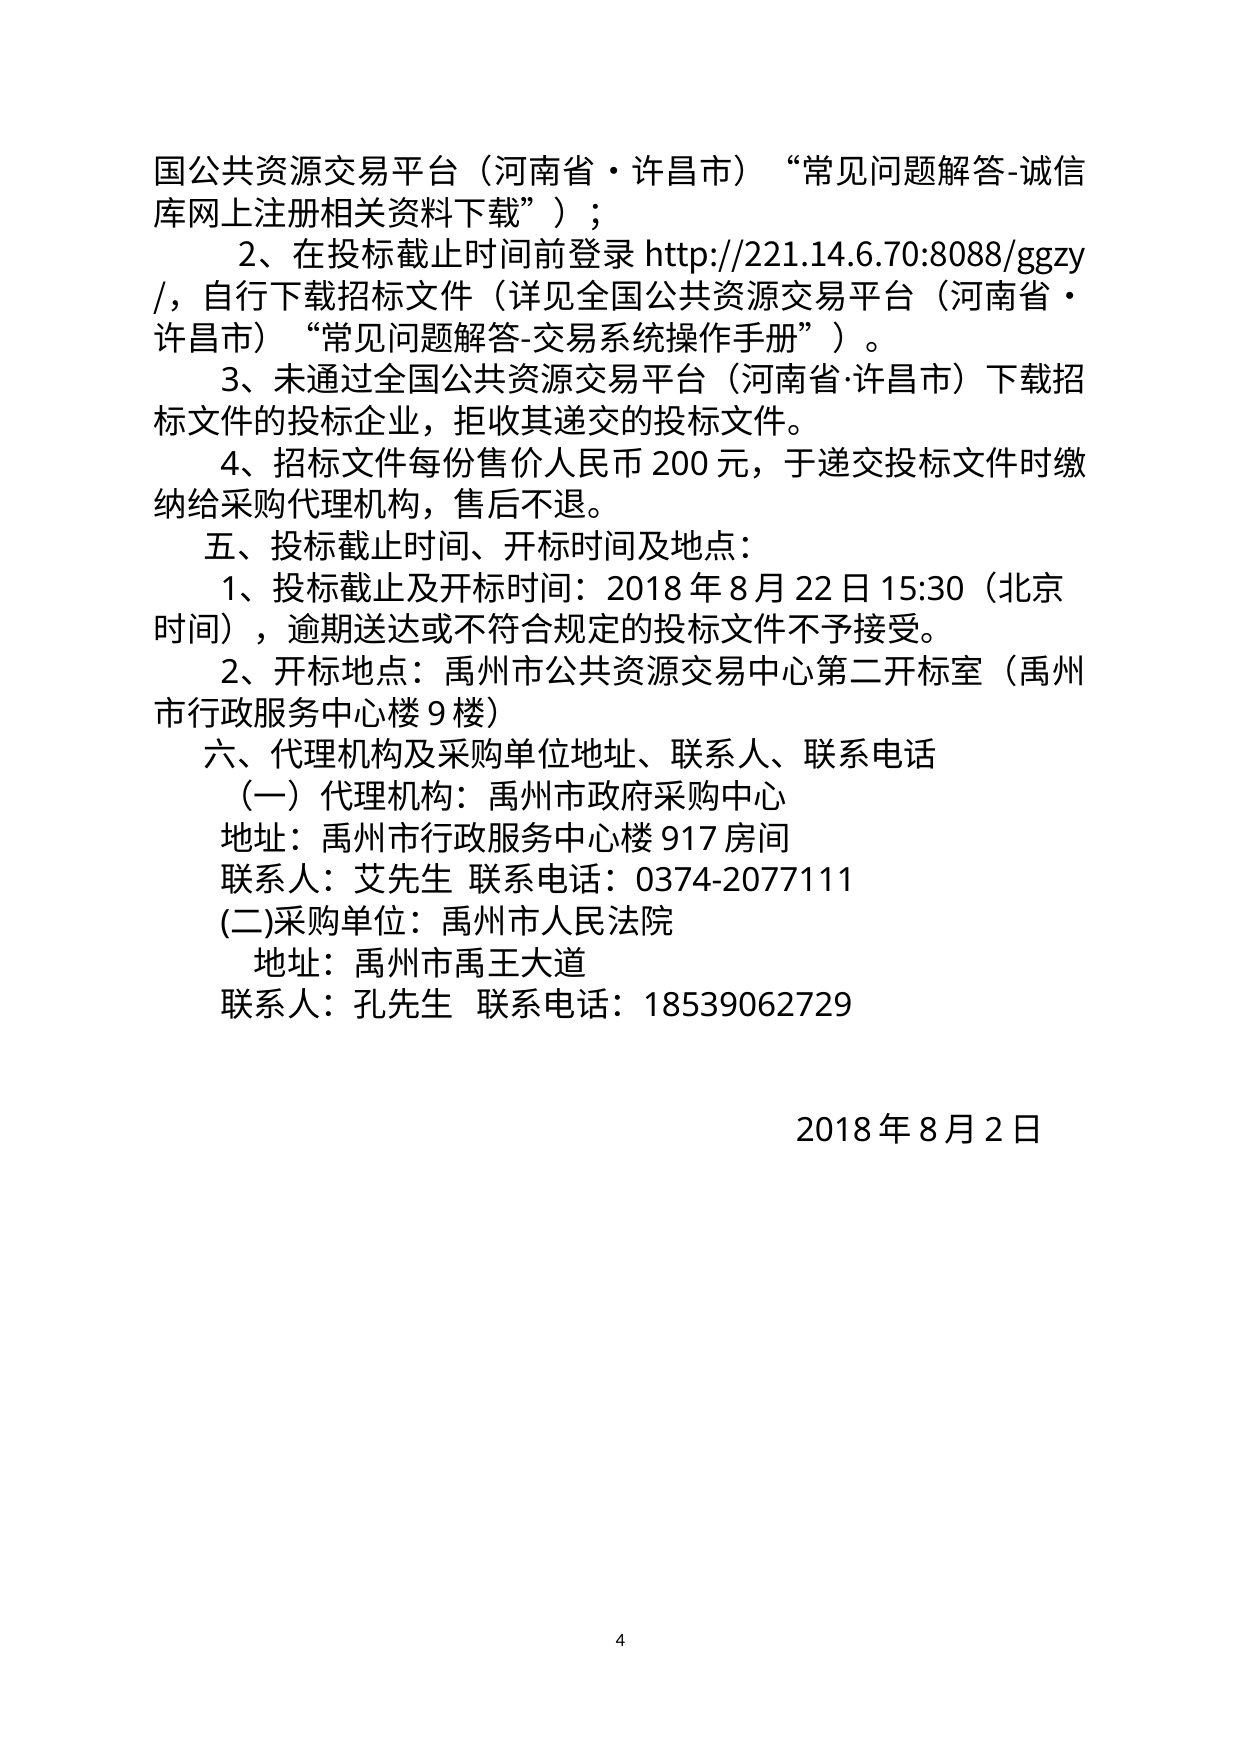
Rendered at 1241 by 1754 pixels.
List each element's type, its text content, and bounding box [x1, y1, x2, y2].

text 4、招标文件每份售价人民币200元，于递交投标文件时缴纳给采购代理机构，售后不退。 [153, 442, 1087, 525]
text 2、开标地点：禹州市公共资源交易中心第二开标室（禹州市行政服务中心楼9楼） [153, 650, 1087, 733]
text （一）代理机构：禹州市政府采购中心 [153, 775, 1087, 817]
list (二)采购单位：禹州市人民法院 [153, 900, 1087, 942]
text 五、投标截止时间、开标时间及地点： [153, 525, 1087, 567]
text 联系人：艾先生 联系电话：0374-2077111 [153, 858, 1087, 900]
text 联系人：孔先生 联系电话：18539062729 [153, 983, 1087, 1025]
text 六、代理机构及采购单位地址、联系人、联系电话 [153, 733, 1087, 775]
text 地址：禹州市行政服务中心楼917房间 [153, 817, 1087, 858]
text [153, 150, 1087, 233]
text 3、未通过全国公共资源交易平台（河南省·许昌市）下载招标文件的投标企业，拒收其递交的投标文件。 [153, 358, 1087, 442]
text 2018年8月2日 [153, 1108, 1087, 1150]
text 1、投标截止及开标时间：2018年8月22日15:30（北京时间），逾期送达或不符合规定的投标文件不予接受。 [153, 567, 1087, 650]
list 地址：禹州市禹王大道 [153, 942, 1087, 983]
text 2、在投标截止时间前登录http://221.14.6.70:8088/ggzy/，自行下载招标文件（详见全国公共资源交易平台（河南省·许昌市）“常见问题解答-交易系统操作手册”）。 [153, 233, 1087, 358]
